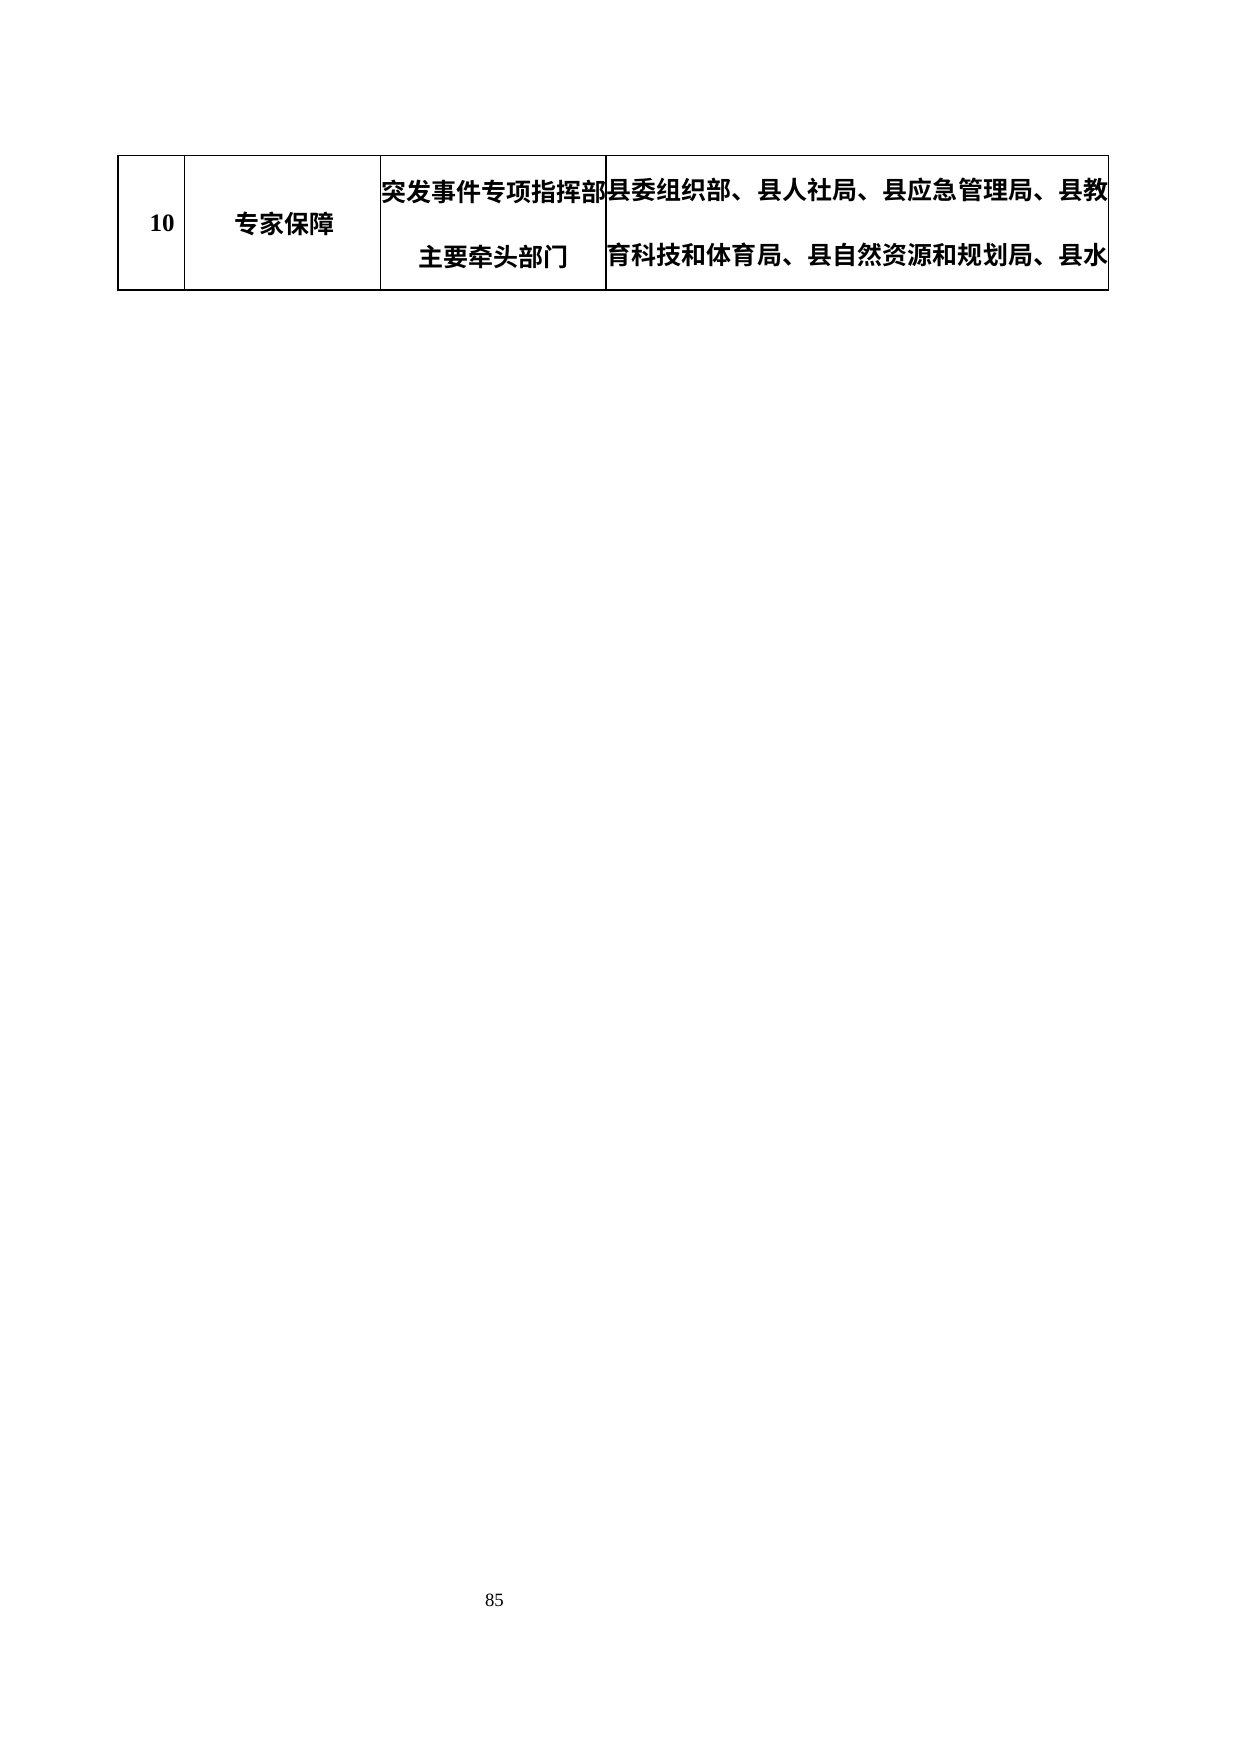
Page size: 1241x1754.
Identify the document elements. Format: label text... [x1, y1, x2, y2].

table_cell 10 [119, 156, 184, 289]
table_cell 突发事件专项指挥部主要牵头部门 [381, 156, 605, 289]
table_cell 专家保障 [185, 156, 380, 289]
table_cell 县委组织部、县人社局、县应急管理局、县教育科技和体育局、县自然资源和规划局、县水务局、县住房和城乡建设局等 [607, 156, 1108, 289]
